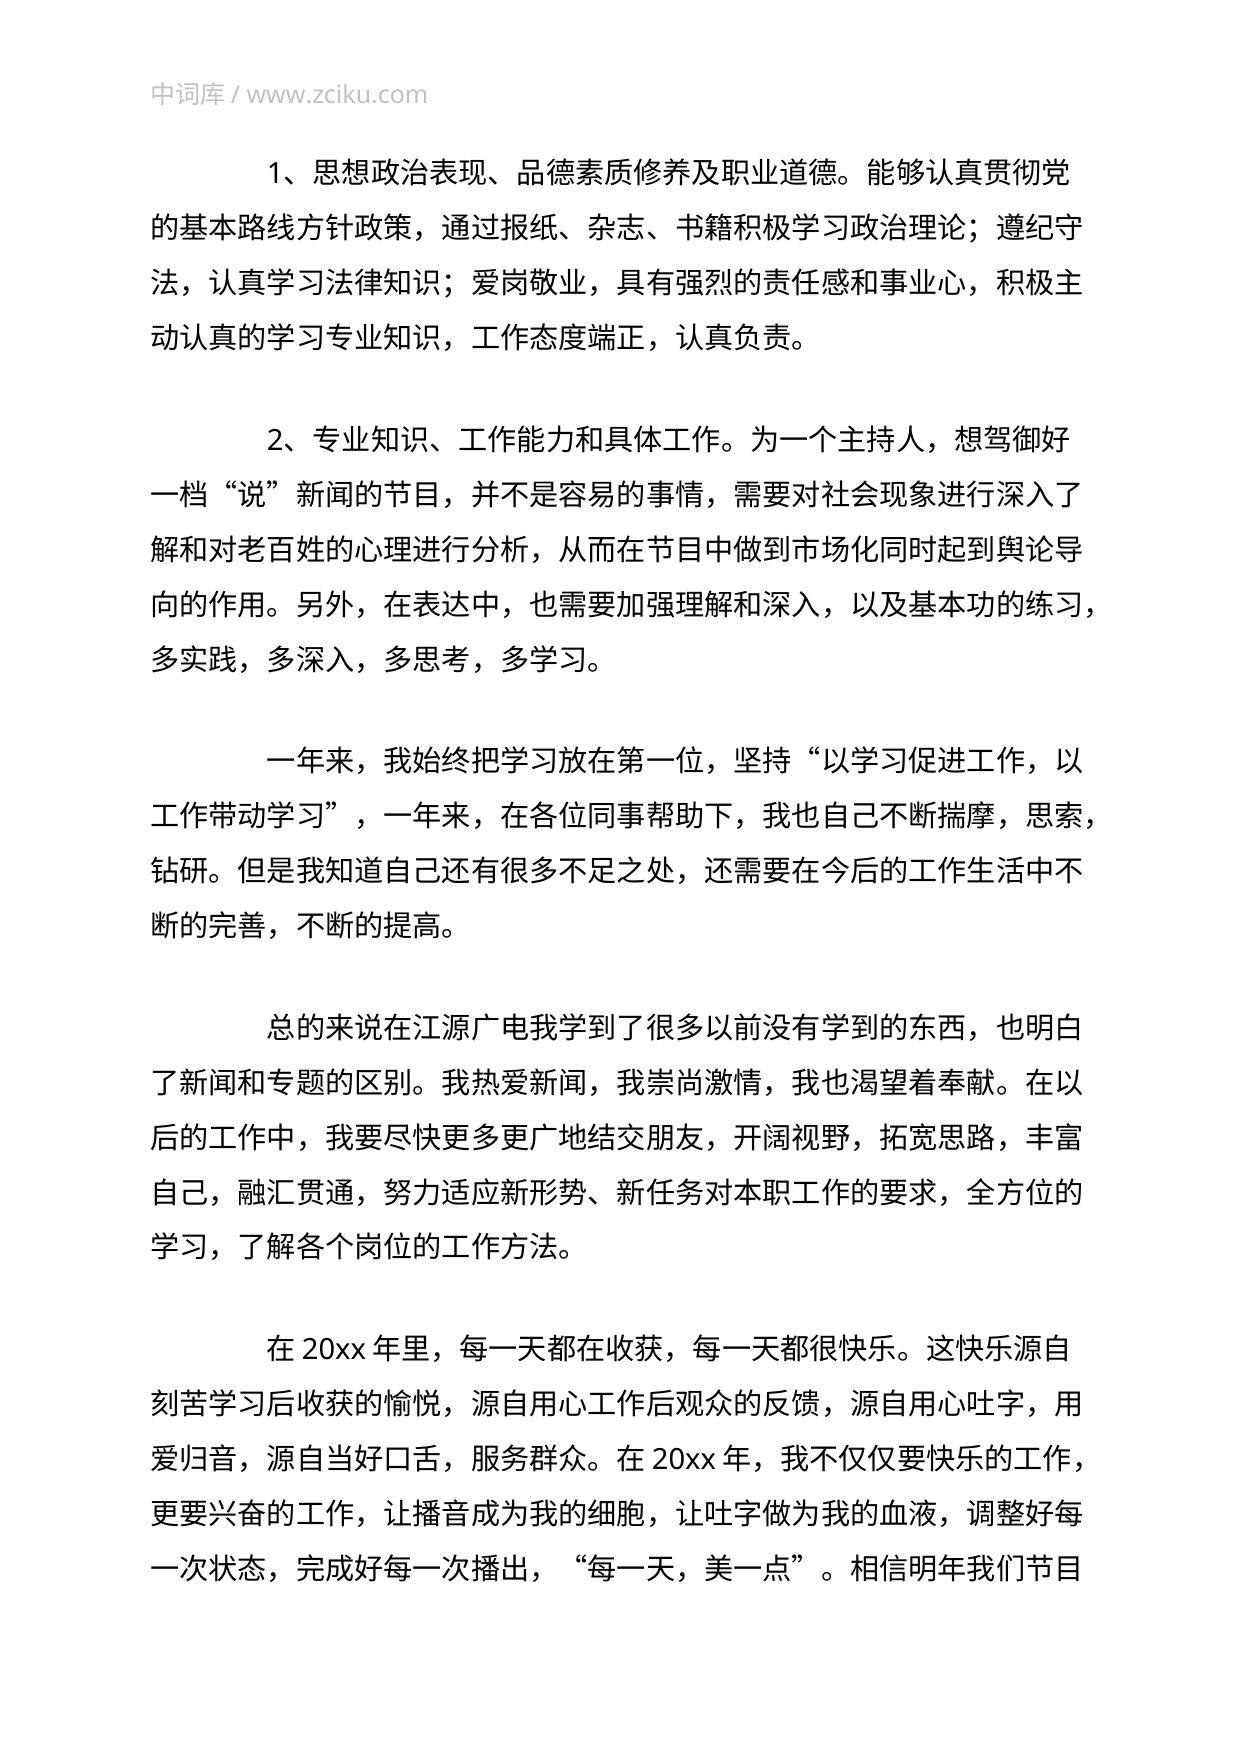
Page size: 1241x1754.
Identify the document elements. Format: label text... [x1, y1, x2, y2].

text 2、专业知识、工作能力和具体工作。为一个主持人，想驾御好一档“说”新闻的节目，并不是容易的事情，需要对社会现象进行深入了解和对老百姓的心理进行分析，从而在节目中做到市场化同时起到舆论导向的作用。另外，在表达中，也需要加强理解和深入，以及基本功的练习，多实践，多深入，多思考，多学习。 [150, 417, 1090, 678]
text 一年来，我始终把学习放在第一位，坚持“以学习促进工作，以工作带动学习”，一年来，在各位同事帮助下，我也自己不断揣摩，思索，钻研。但是我知道自己还有很多不足之处，还需要在今后的工作生活中不断的完善，不断的提高。 [150, 738, 1090, 945]
text 总的来说在江源广电我学到了很多以前没有学到的东西，也明白了新闻和专题的区别。我热爱新闻，我崇尚激情，我也渴望着奉献。在以后的工作中，我要尽快更多更广地结交朋友，开阔视野，拓宽思路，丰富自己，融汇贯通，努力适应新形势、新任务对本职工作的要求，全方位的学习，了解各个岗位的工作方法。 [150, 1004, 1090, 1266]
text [150, 1326, 1090, 1588]
text 1、思想政治表现、品德素质修养及职业道德。能够认真贯彻党的基本路线方针政策，通过报纸、杂志、书籍积极学习政治理论；遵纪守法，认真学习法律知识；爱岗敬业，具有强烈的责任感和事业心，积极主动认真的学习专业知识，工作态度端正，认真负责。 [150, 150, 1090, 357]
